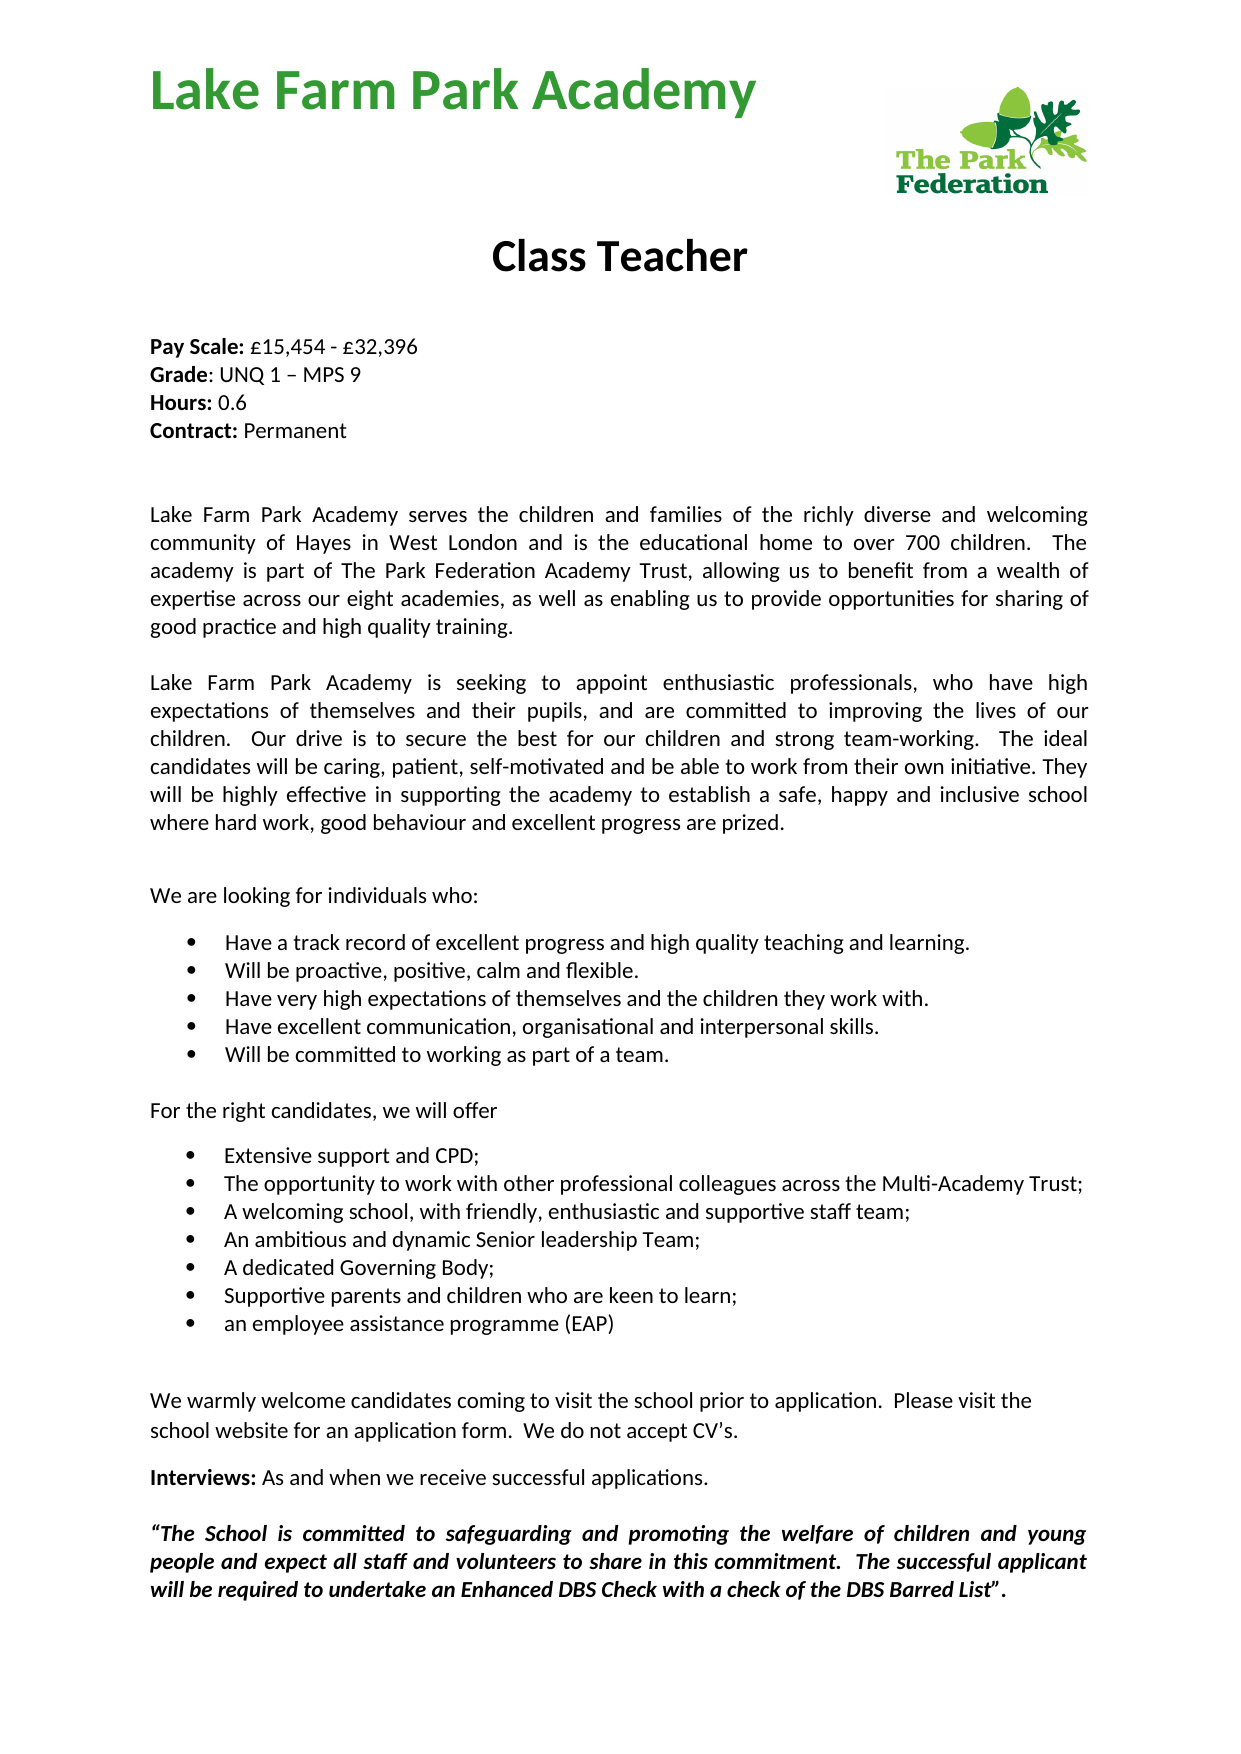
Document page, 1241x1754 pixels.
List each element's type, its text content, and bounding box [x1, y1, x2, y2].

text Lake Farm Park Academy serves the children and families of the richly diverse and welcoming community of Hayes in West London and is the educational home to over 700 children. The academy is part of The Park Federation Academy Trust, allowing us to benefit from a wealth of expertise across our eight academies, as well as enabling us to provide opportunities for sharing of good practice and high quality training. [150, 500, 1090, 640]
text Hours: 0.6 [150, 388, 1090, 416]
list Have very high expectations of themselves and the children they work with. [187, 984, 1090, 1012]
list an employee assistance programme (EAP) [186, 1309, 1090, 1337]
text For the right candidates, we will offer [150, 1096, 1090, 1124]
list The opportunity to work with other professional colleagues across the Multi-Academy Trust; [186, 1169, 1090, 1197]
list Have a track record of excellent progress and high quality teaching and learning. [187, 928, 1090, 956]
list Extensive support and CPD; [186, 1141, 1090, 1169]
text We warmly welcome candidates coming to visit the school prior to application. Please visit the school website for an application form. We do not accept CV’s. [150, 1386, 1090, 1444]
list A dedicated Governing Body; [186, 1253, 1090, 1281]
text Class Teacher [150, 227, 1090, 283]
text “The School is committed to safeguarding and promoting the welfare of children and young people and expect all staff and volunteers to share in this commitment. The successful applicant will be required to undertake an Enhanced DBS Check with a check of the DBS Barred List”. [150, 1519, 1090, 1603]
list Have excellent communication, organisational and interpersonal skills. [187, 1012, 1090, 1040]
list A welcoming school, with friendly, enthusiastic and supportive staff team; [186, 1197, 1090, 1225]
text Interviews: As and when we receive successful applications. [150, 1463, 1090, 1491]
text Pay Scale: £15,454 - £32,396 [150, 332, 1090, 360]
picture [885, 87, 1091, 196]
text Lake Farm Park Academy is seeking to appoint enthusiastic professionals, who have high expectations of themselves and their pupils, and are committed to improving the lives of our children. Our drive is to secure the best for our children and strong team-working. The ideal candidates will be caring, patient, self-motivated and be able to work from their own initiative. They will be highly effective in supporting the academy to establish a safe, happy and inclusive school where hard work, good behaviour and excellent progress are prized. [150, 668, 1090, 836]
text Contract: Permanent [150, 416, 1090, 444]
list Will be committed to working as part of a team. [187, 1040, 1090, 1068]
text We are looking for individuals who: [150, 881, 1090, 909]
list An ambitious and dynamic Senior leadership Team; [186, 1225, 1090, 1253]
text Grade: UNQ 1 – MPS 9 [150, 360, 1090, 388]
list Supportive parents and children who are keen to learn; [186, 1281, 1090, 1309]
list Will be proactive, positive, calm and flexible. [187, 956, 1090, 984]
